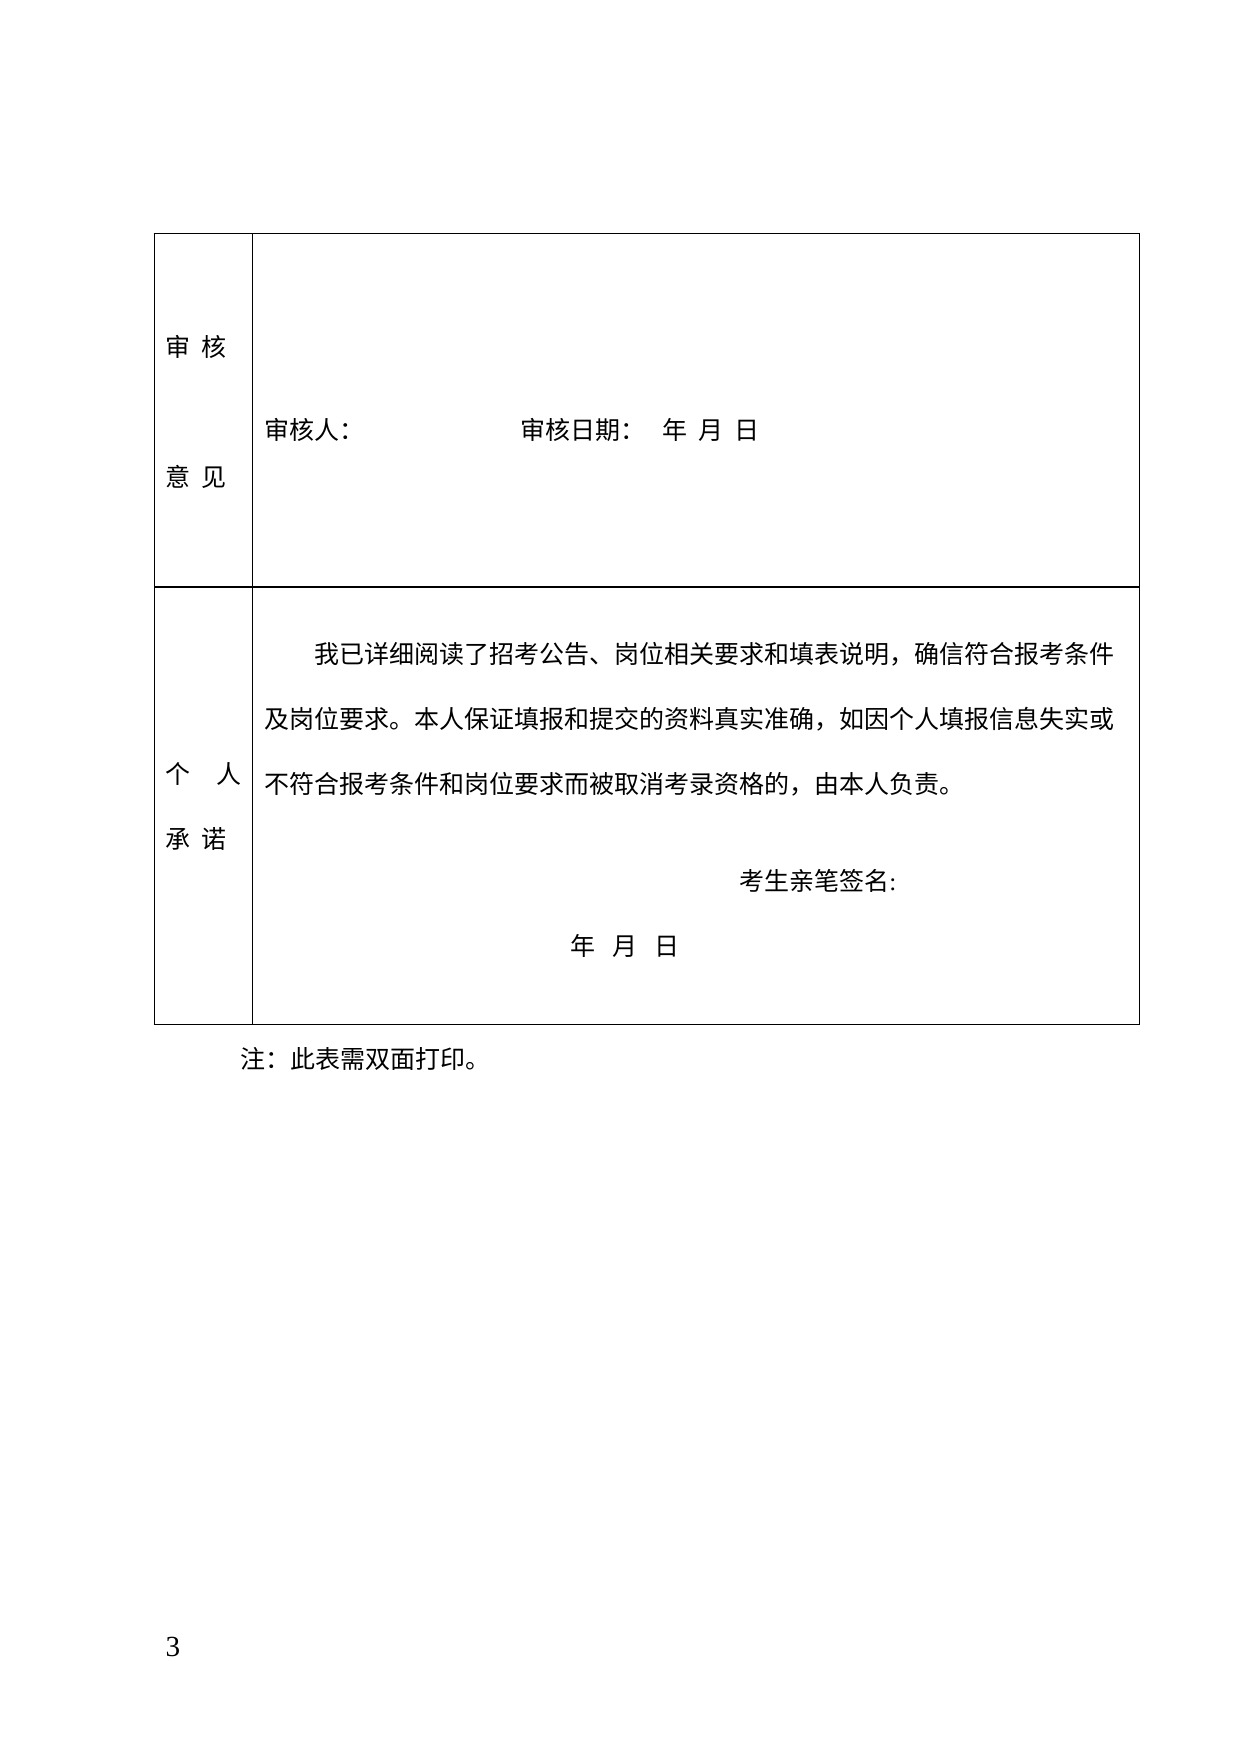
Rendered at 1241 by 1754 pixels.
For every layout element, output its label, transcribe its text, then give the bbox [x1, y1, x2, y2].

table_cell 个人 承 诺 [155, 588, 252, 1024]
text 注：此表需双面打印。 [165, 1025, 1087, 1090]
table_cell 审核人： 审核日期： 年 月 日 [253, 234, 1139, 586]
table_cell 审 核 意 见 [155, 234, 252, 586]
table_cell 我已详细阅读了招考公告、岗位相关要求和填表说明，确信符合报考条件及岗位要求。本人保证填报和提交的资料真实准确，如因个人填报信息失实或不符合报考条件和岗位要求而被取消考录资格的，由本人负责。 考生亲笔签名: 年 月 日 [253, 588, 1139, 1024]
